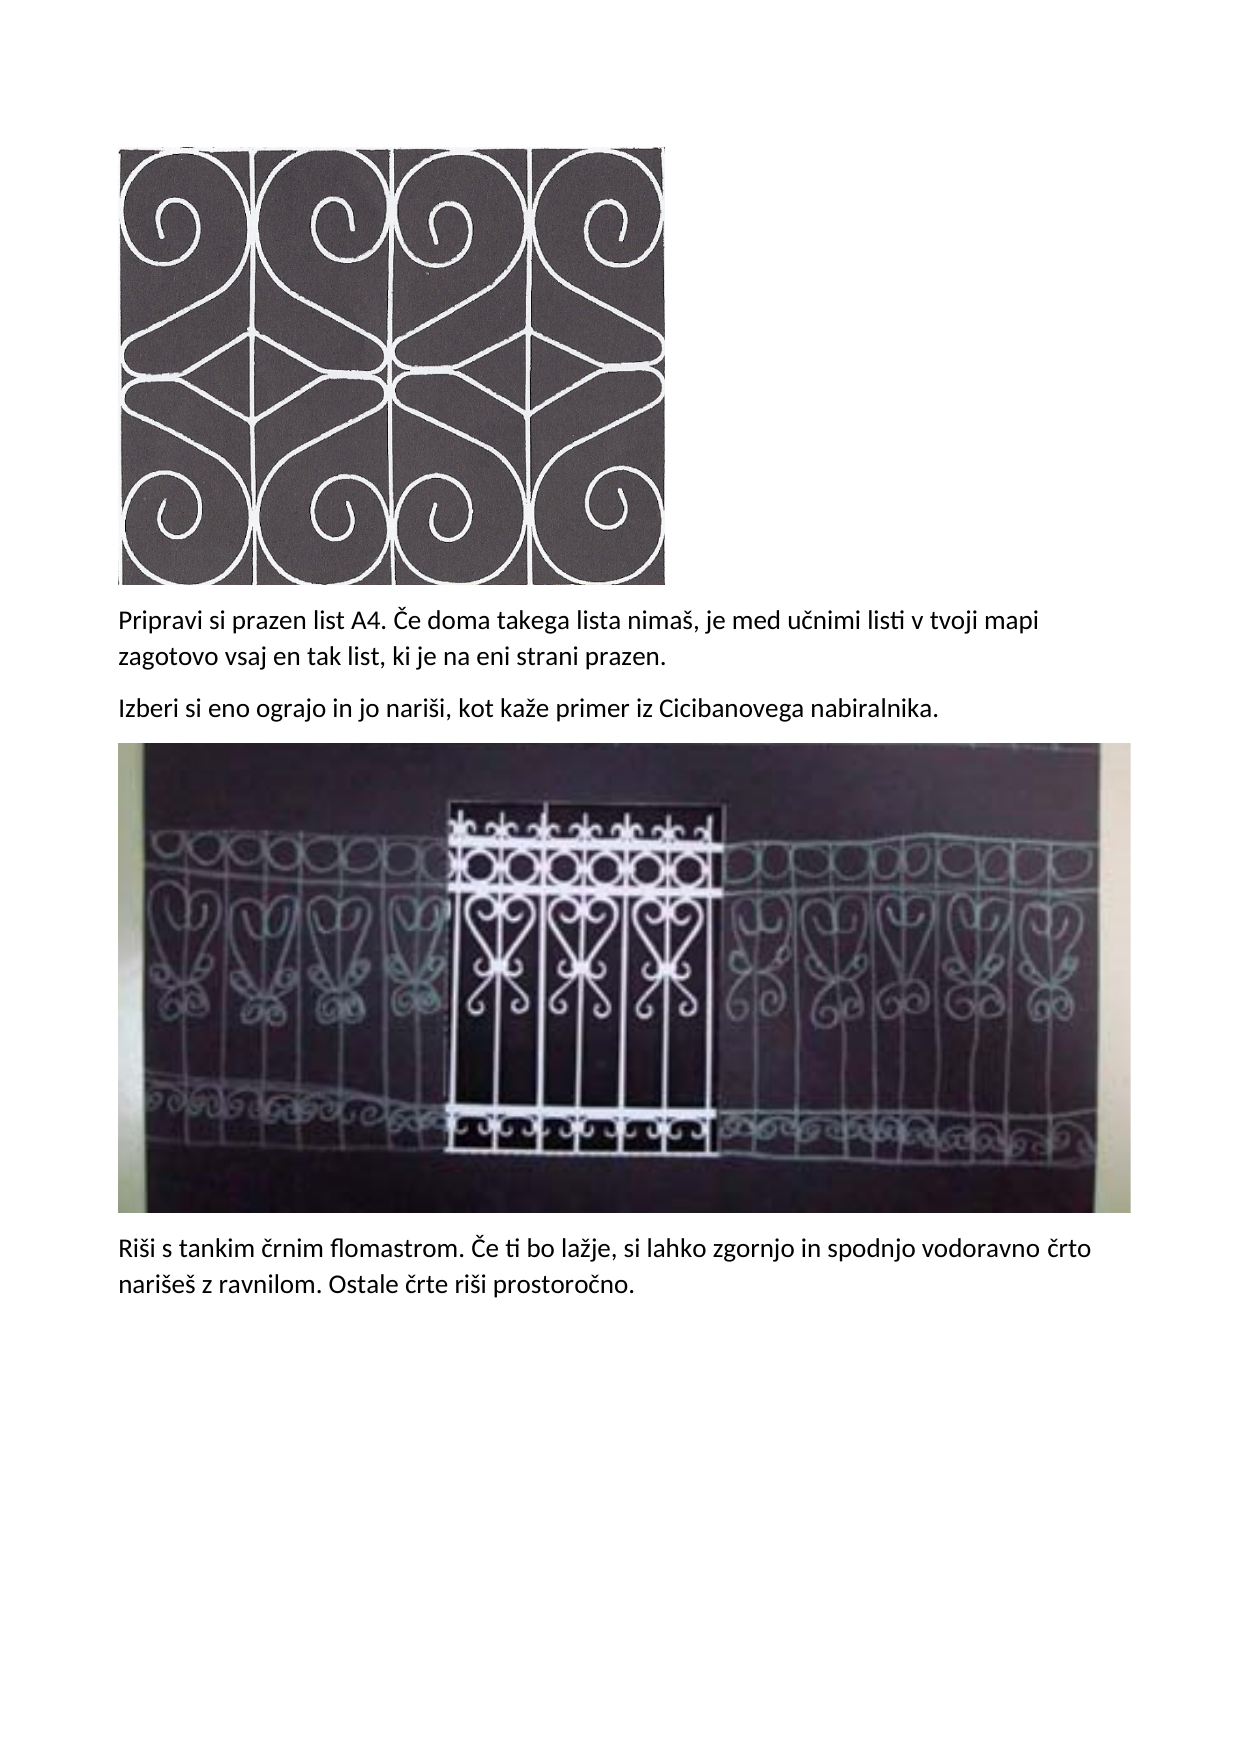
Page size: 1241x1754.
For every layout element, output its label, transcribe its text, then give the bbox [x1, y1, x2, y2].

text Pripravi si prazen list A4. Če doma takega lista nimaš, je med učnimi listi v tvoji mapi zagotovo vsaj en tak list, ki je na eni strani prazen. [118, 603, 1122, 672]
picture [118, 147, 665, 585]
text Riši s tankim črnim flomastrom. Če ti bo lažje, si lahko zgornjo in spodnjo vodoravno črto narišeš z ravnilom. Ostale črte riši prostoročno. [118, 1231, 1122, 1300]
text Izberi si eno ograjo in jo nariši, kot kaže primer iz Cicibanovega nabiralnika. [118, 691, 1122, 724]
picture [118, 743, 1131, 1213]
